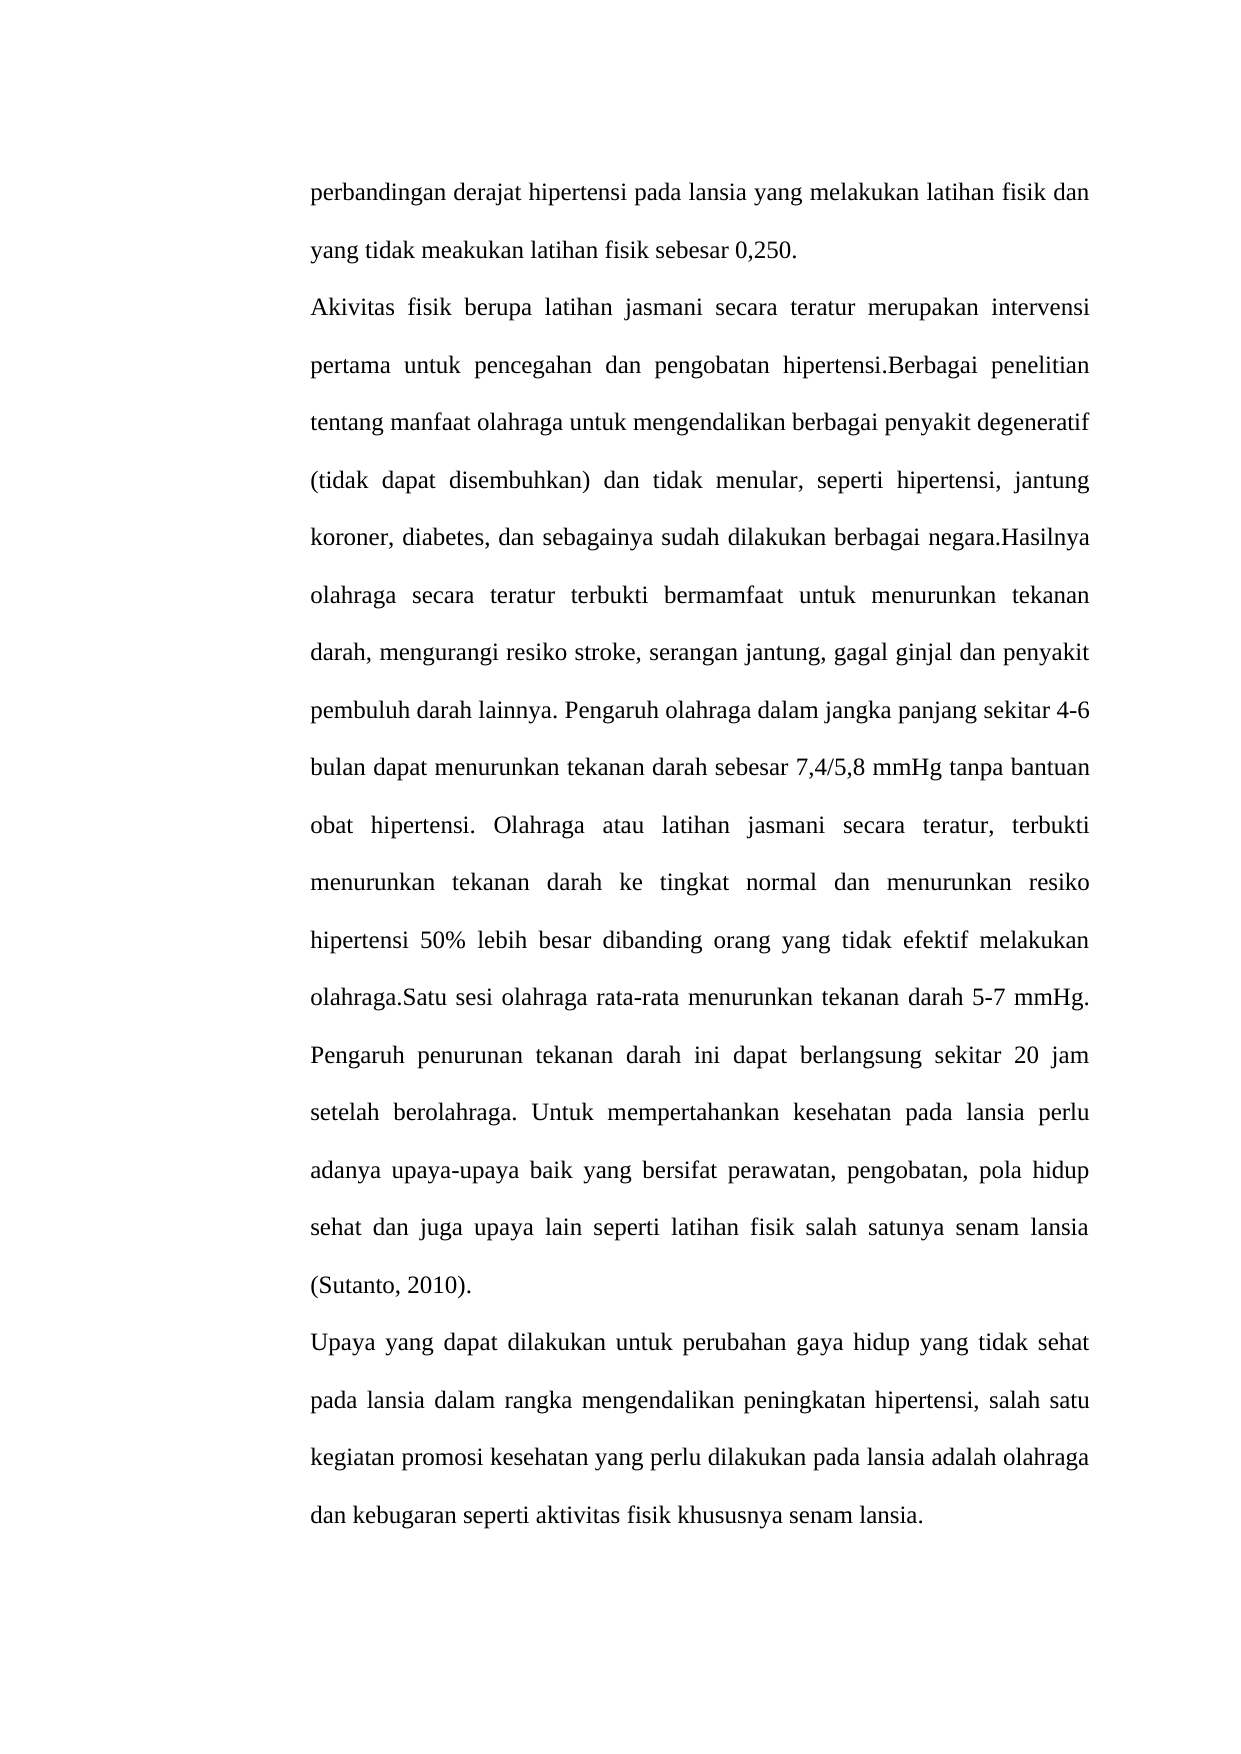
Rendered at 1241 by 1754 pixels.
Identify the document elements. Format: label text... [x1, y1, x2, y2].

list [310, 177, 1090, 263]
list Upaya yang dapat dilakukan untuk perubahan gaya hidup yang tidak sehat pada lansia dalam rangka mengendalikan peningkatan hipertensi, salah satu kegiatan promosi kesehatan yang perlu dilakukan pada lansia adalah olahraga dan kebugaran seperti aktivitas fisik khususnya senam lansia. [310, 1327, 1090, 1528]
list Akivitas fisik berupa latihan jasmani secara teratur merupakan intervensi pertama untuk pencegahan dan pengobatan hipertensi.Berbagai penelitian tentang manfaat olahraga untuk mengendalikan berbagai penyakit degeneratif (tidak dapat disembuhkan) dan tidak menular, seperti hipertensi, jantung koroner, diabetes, dan sebagainya sudah dilakukan berbagai negara.Hasilnya olahraga secara teratur terbukti bermamfaat untuk menurunkan tekanan darah, mengurangi resiko stroke, serangan jantung, gagal ginjal dan penyakit pembuluh darah lainnya. Pengaruh olahraga dalam jangka panjang sekitar 4-6 bulan dapat menurunkan tekanan darah sebesar 7,4/5,8 mmHg tanpa bantuan obat hipertensi. Olahraga atau latihan jasmani secara teratur, terbukti menurunkan tekanan darah ke tingkat normal dan menurunkan resiko hipertensi 50% lebih besar dibanding orang yang tidak efektif melakukan olahraga.Satu sesi olahraga rata-rata menurunkan tekanan darah 5-7 mmHg. Pengaruh penurunan tekanan darah ini dapat berlangsung sekitar 20 jam setelah berolahraga. Untuk mempertahankan kesehatan pada lansia perlu adanya upaya-upaya baik yang bersifat perawatan, pengobatan, pola hidup sehat dan juga upaya lain seperti latihan fisik salah satunya senam lansia (Sutanto, 2010). [310, 292, 1090, 1298]
